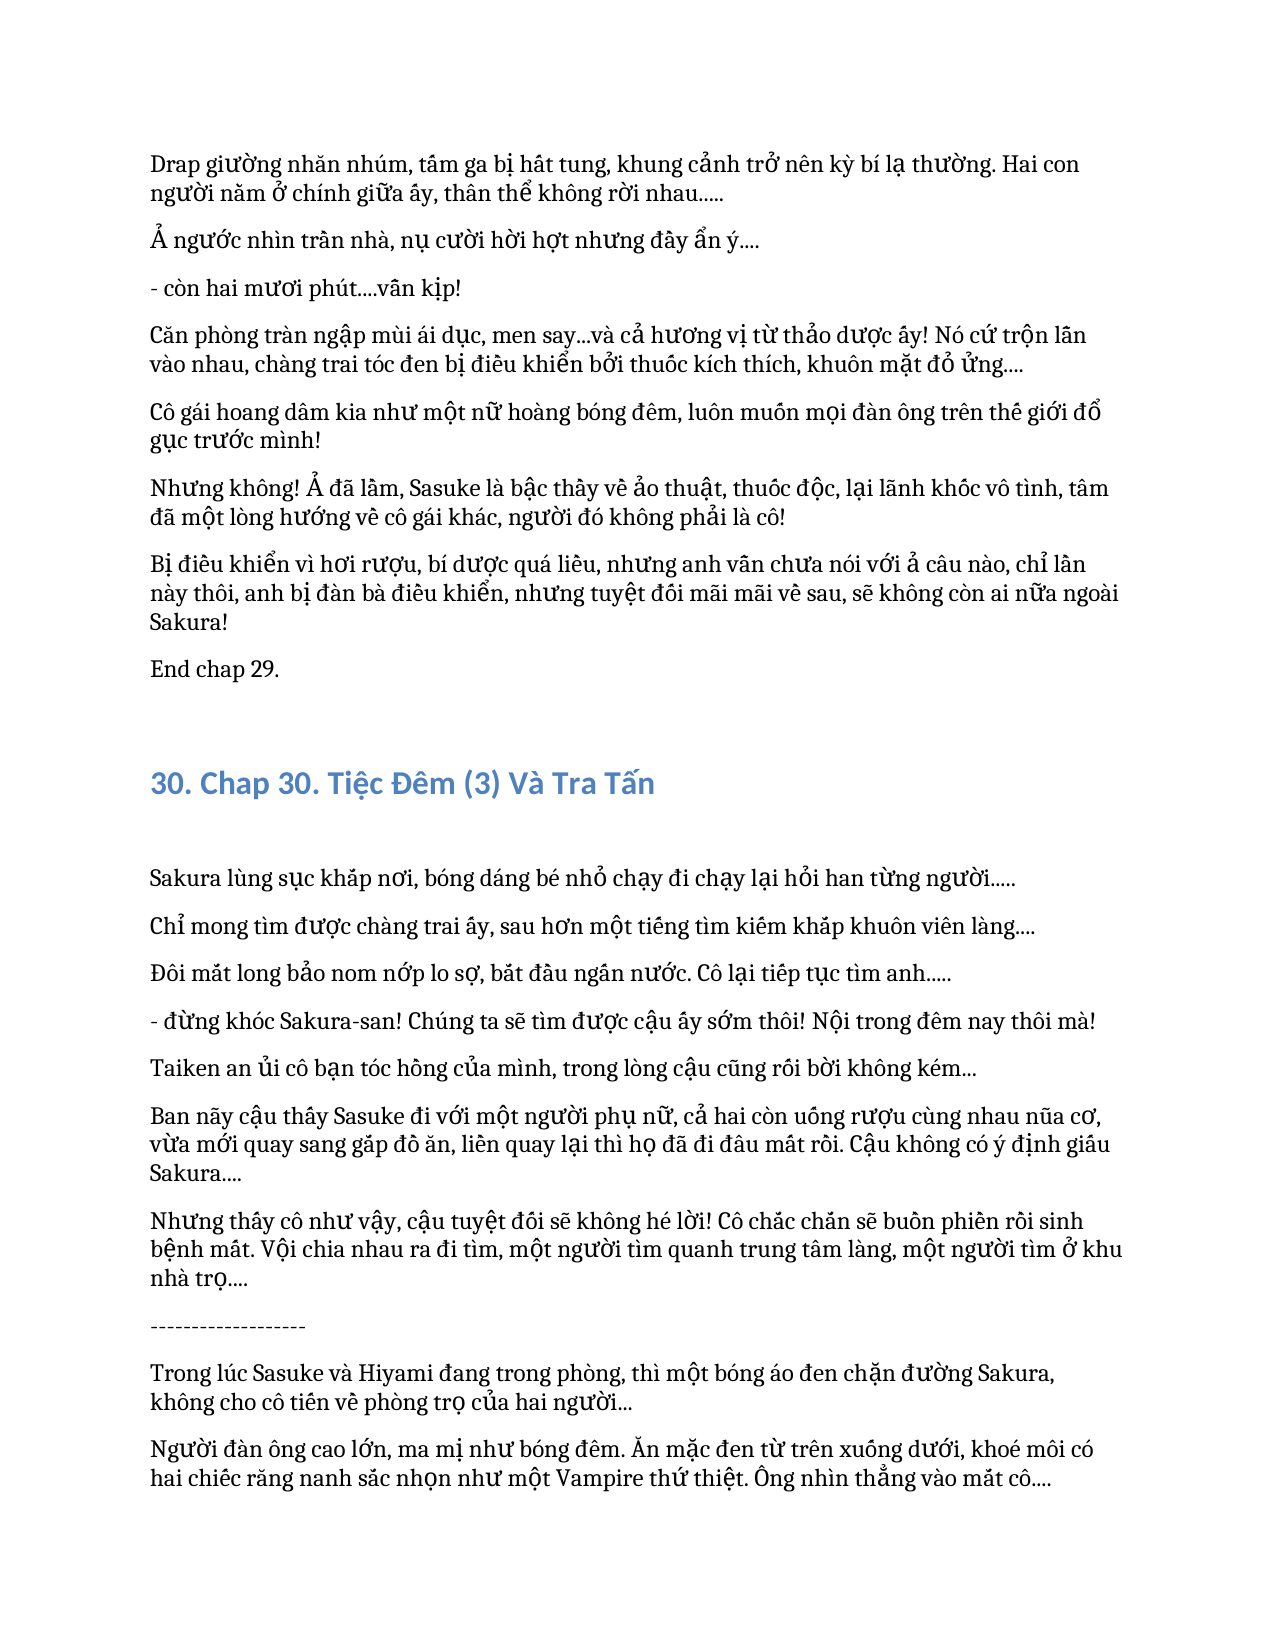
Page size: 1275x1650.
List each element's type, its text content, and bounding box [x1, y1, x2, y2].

text ------------------- [150, 1312, 1125, 1340]
text Người đàn ông cao lớn, ma mị như bóng đêm. Ăn mặc đen từ trên xuống dưới, khoé môi có hai chiếc răng nanh sắc nhọn như một Vampire thứ thiệt. Ông nhìn thẳng vào mắt cô.... [150, 1435, 1125, 1493]
text Sakura lùng sục khắp nơi, bóng dáng bé nhỏ chạy đi chạy lại hỏi han từng người..... [150, 807, 1125, 893]
text Ban nãy cậu thấy Sasuke đi với một người phụ nữ, cả hai còn uống rượu cùng nhau nũa cơ, vừa mới quay sang gắp đồ ăn, liền quay lại thì họ đã đi đâu mất rồi. Cậu không có ý định giấu Sakura.... [150, 1102, 1125, 1188]
text Căn phòng tràn ngập mùi ái dục, men say...và cả hương vị từ thảo dược ấy! Nó cứ trộn lẫn vào nhau, chàng trai tóc đen bị điều khiển bởi thuốc kích thích, khuôn mặt đỏ ửng.... [150, 321, 1125, 379]
text Nhưng thấy cô như vậy, cậu tuyệt đối sẽ không hé lời! Cô chắc chắn sẽ buồn phiền rồi sinh bệnh mất. Vội chia nhau ra đi tìm, một người tìm quanh trung tâm làng, một người tìm ở khu nhà trọ.... [150, 1207, 1125, 1293]
text Drap giường nhăn nhúm, tấm ga bị hất tung, khung cảnh trở nên kỳ bí lạ thường. Hai con người nằm ở chính giữa ấy, thân thể không rời nhau..... [150, 150, 1125, 207]
text Đôi mắt long bảo nom nớp lo sợ, bắt đầu ngấn nước. Cô lại tiếp tục tìm anh..... [150, 959, 1125, 988]
text - còn hai mươi phút....vẫn kịp! [150, 274, 1125, 302]
text - đừng khóc Sakura-san! Chúng ta sẽ tìm được cậu ấy sớm thôi! Nội trong đêm nay thôi mà! [150, 1007, 1125, 1035]
text Trong lúc Sasuke và Hiyami đang trong phòng, thì một bóng áo đen chặn đường Sakura, không cho cô tiến về phòng trọ của hai người... [150, 1359, 1125, 1417]
subtitle 30. Chap 30. Tiệc Đêm (3) Và Tra Tấn [150, 762, 1125, 803]
text Bị điều khiển vì hơi rượu, bí dược quá liều, nhưng anh vẫn chưa nói với ả câu nào, chỉ lần này thôi, anh bị đàn bà điều khiển, nhưng tuyệt đối mãi mãi về sau, sẽ không còn ai nữa ngoài Sakura! [150, 550, 1125, 636]
text Taiken an ủi cô bạn tóc hồng của mình, trong lòng cậu cũng rối bời không kém... [150, 1054, 1125, 1083]
text Chỉ mong tìm được chàng trai ấy, sau hơn một tiếng tìm kiếm khắp khuôn viên làng.... [150, 912, 1125, 940]
text Cô gái hoang dâm kia như một nữ hoàng bóng đêm, luôn muốn mọi đàn ông trên thế giới đổ gục trước mình! [150, 397, 1125, 455]
text Nhưng không! Ả đã lầm, Sasuke là bậc thầy về ảo thuật, thuốc độc, lại lãnh khốc vô tình, tâm đã một lòng hướng về cô gái khác, người đó không phải là cô! [150, 474, 1125, 531]
text Ả ngước nhìn trần nhà, nụ cười hời hợt nhưng đầy ẩn ý.... [150, 226, 1125, 255]
text End chap 29. [150, 655, 1125, 741]
